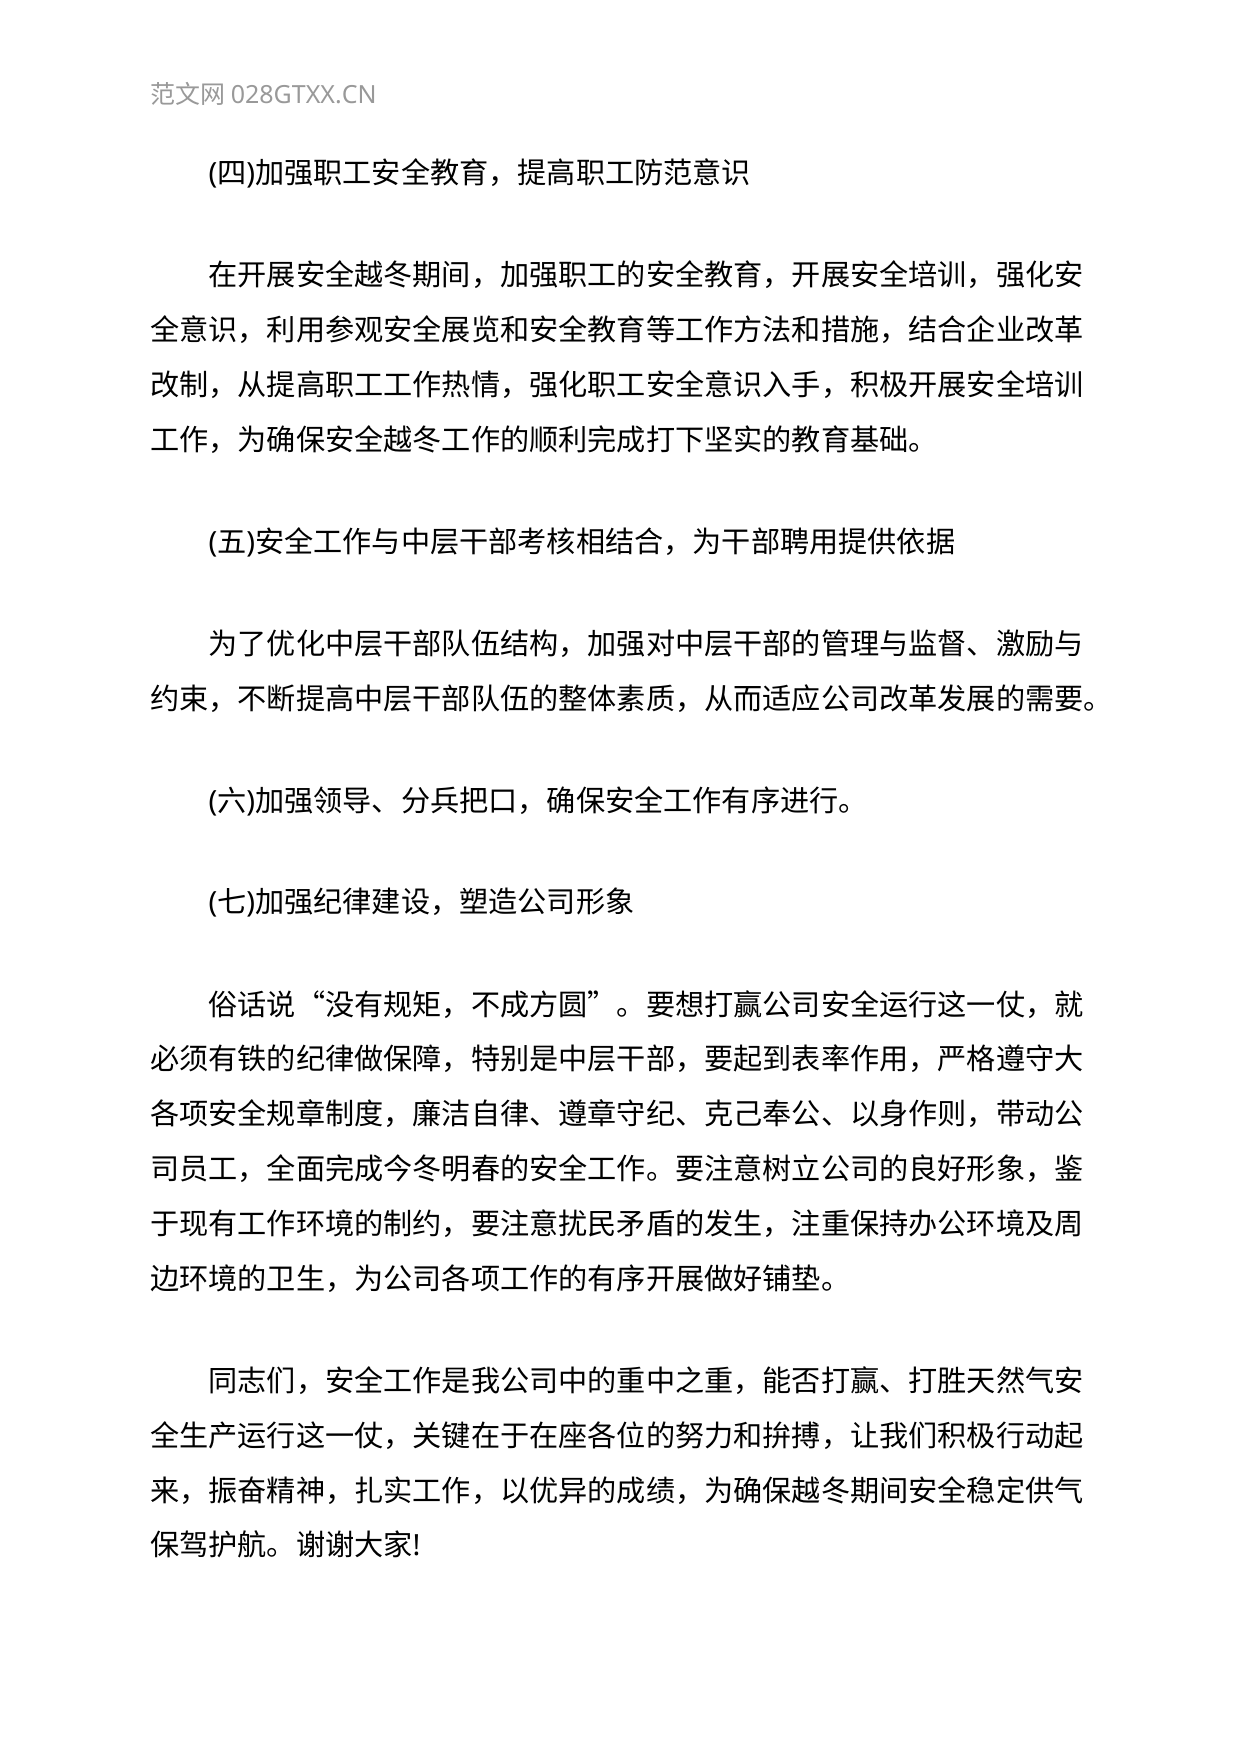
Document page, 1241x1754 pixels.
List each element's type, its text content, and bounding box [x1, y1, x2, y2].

text (五)安全工作与中层干部考核相结合，为干部聘用提供依据 [150, 518, 1090, 561]
text (六)加强领导、分兵把口，确保安全工作有序进行。 [150, 777, 1090, 819]
text 为了优化中层干部队伍结构，加强对中层干部的管理与监督、激励与约束，不断提高中层干部队伍的整体素质，从而适应公司改革发展的需要。 [150, 620, 1090, 718]
text 俗话说“没有规矩，不成方圆”。要想打赢公司安全运行这一仗，就必须有铁的纪律做保障，特别是中层干部，要起到表率作用，严格遵守大各项安全规章制度，廉洁自律、遵章守纪、克己奉公、以身作则，带动公司员工，全面完成今冬明春的安全工作。要注意树立公司的良好形象，鉴于现有工作环境的制约，要注意扰民矛盾的发生，注重保持办公环境及周边环境的卫生，为公司各项工作的有序开展做好铺垫。 [150, 981, 1090, 1298]
text 在开展安全越冬期间，加强职工的安全教育，开展安全培训，强化安全意识，利用参观安全展览和安全教育等工作方法和措施，结合企业改革改制，从提高职工工作热情，强化职工安全意识入手，积极开展安全培训工作，为确保安全越冬工作的顺利完成打下坚实的教育基础。 [150, 252, 1090, 459]
text (四)加强职工安全教育，提高职工防范意识 [150, 150, 1090, 192]
text 同志们，安全工作是我公司中的重中之重，能否打赢、打胜天然气安全生产运行这一仗，关键在于在座各位的努力和拚搏，让我们积极行动起来，振奋精神，扎实工作，以优异的成绩，为确保越冬期间安全稳定供气保驾护航。谢谢大家! [150, 1357, 1090, 1564]
text (七)加强纪律建设，塑造公司形象 [150, 879, 1090, 921]
